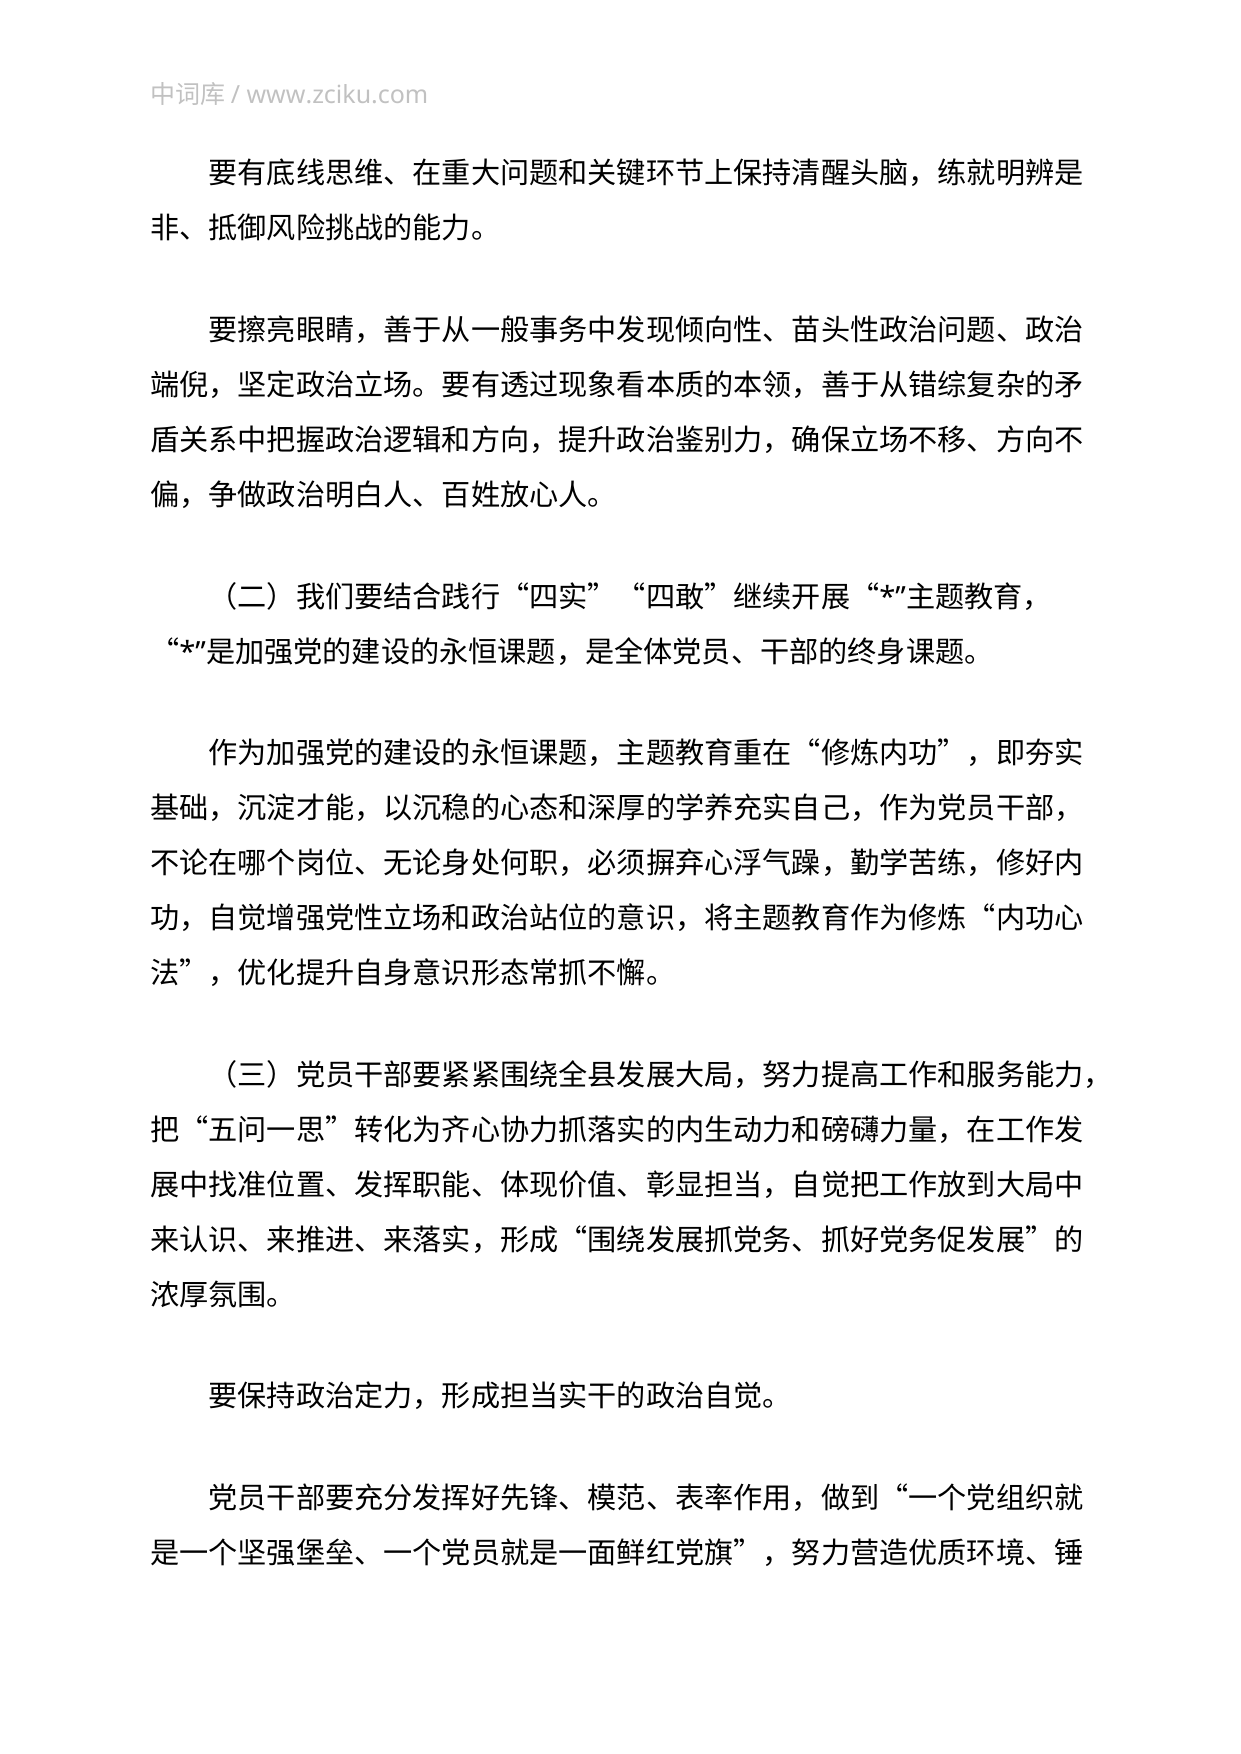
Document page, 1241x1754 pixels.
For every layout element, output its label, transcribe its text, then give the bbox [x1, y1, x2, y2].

text 要保持政治定力，形成担当实干的政治自觉。 [150, 1373, 1090, 1415]
text （二）我们要结合践行“四实”“四敢”继续开展“*”主题教育，“*”是加强党的建设的永恒课题，是全体党员、干部的终身课题。 [150, 573, 1090, 671]
text （三）党员干部要紧紧围绕全县发展大局，努力提高工作和服务能力，把“五问一思”转化为齐心协力抓落实的内生动力和磅礴力量，在工作发展中找准位置、发挥职能、体现价值、彰显担当，自觉把工作放到大局中来认识、来推进、来落实，形成“围绕发展抓党务、抓好党务促发展”的浓厚氛围。 [150, 1051, 1090, 1313]
text 作为加强党的建设的永恒课题，主题教育重在“修炼内功”，即夯实基础，沉淀才能，以沉稳的心态和深厚的学养充实自己，作为党员干部，不论在哪个岗位、无论身处何职，必须摒弃心浮气躁，勤学苦练，修好内功，自觉增强党性立场和政治站位的意识，将主题教育作为修炼“内功心法”，优化提升自身意识形态常抓不懈。 [150, 730, 1090, 992]
text 要擦亮眼睛，善于从一般事务中发现倾向性、苗头性政治问题、政治端倪，坚定政治立场。要有透过现象看本质的本领，善于从错综复杂的矛盾关系中把握政治逻辑和方向，提升政治鉴别力，确保立场不移、方向不偏，争做政治明白人、百姓放心人。 [150, 307, 1090, 514]
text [150, 1474, 1090, 1572]
text 要有底线思维、在重大问题和关键环节上保持清醒头脑，练就明辨是非、抵御风险挑战的能力。 [150, 150, 1090, 247]
